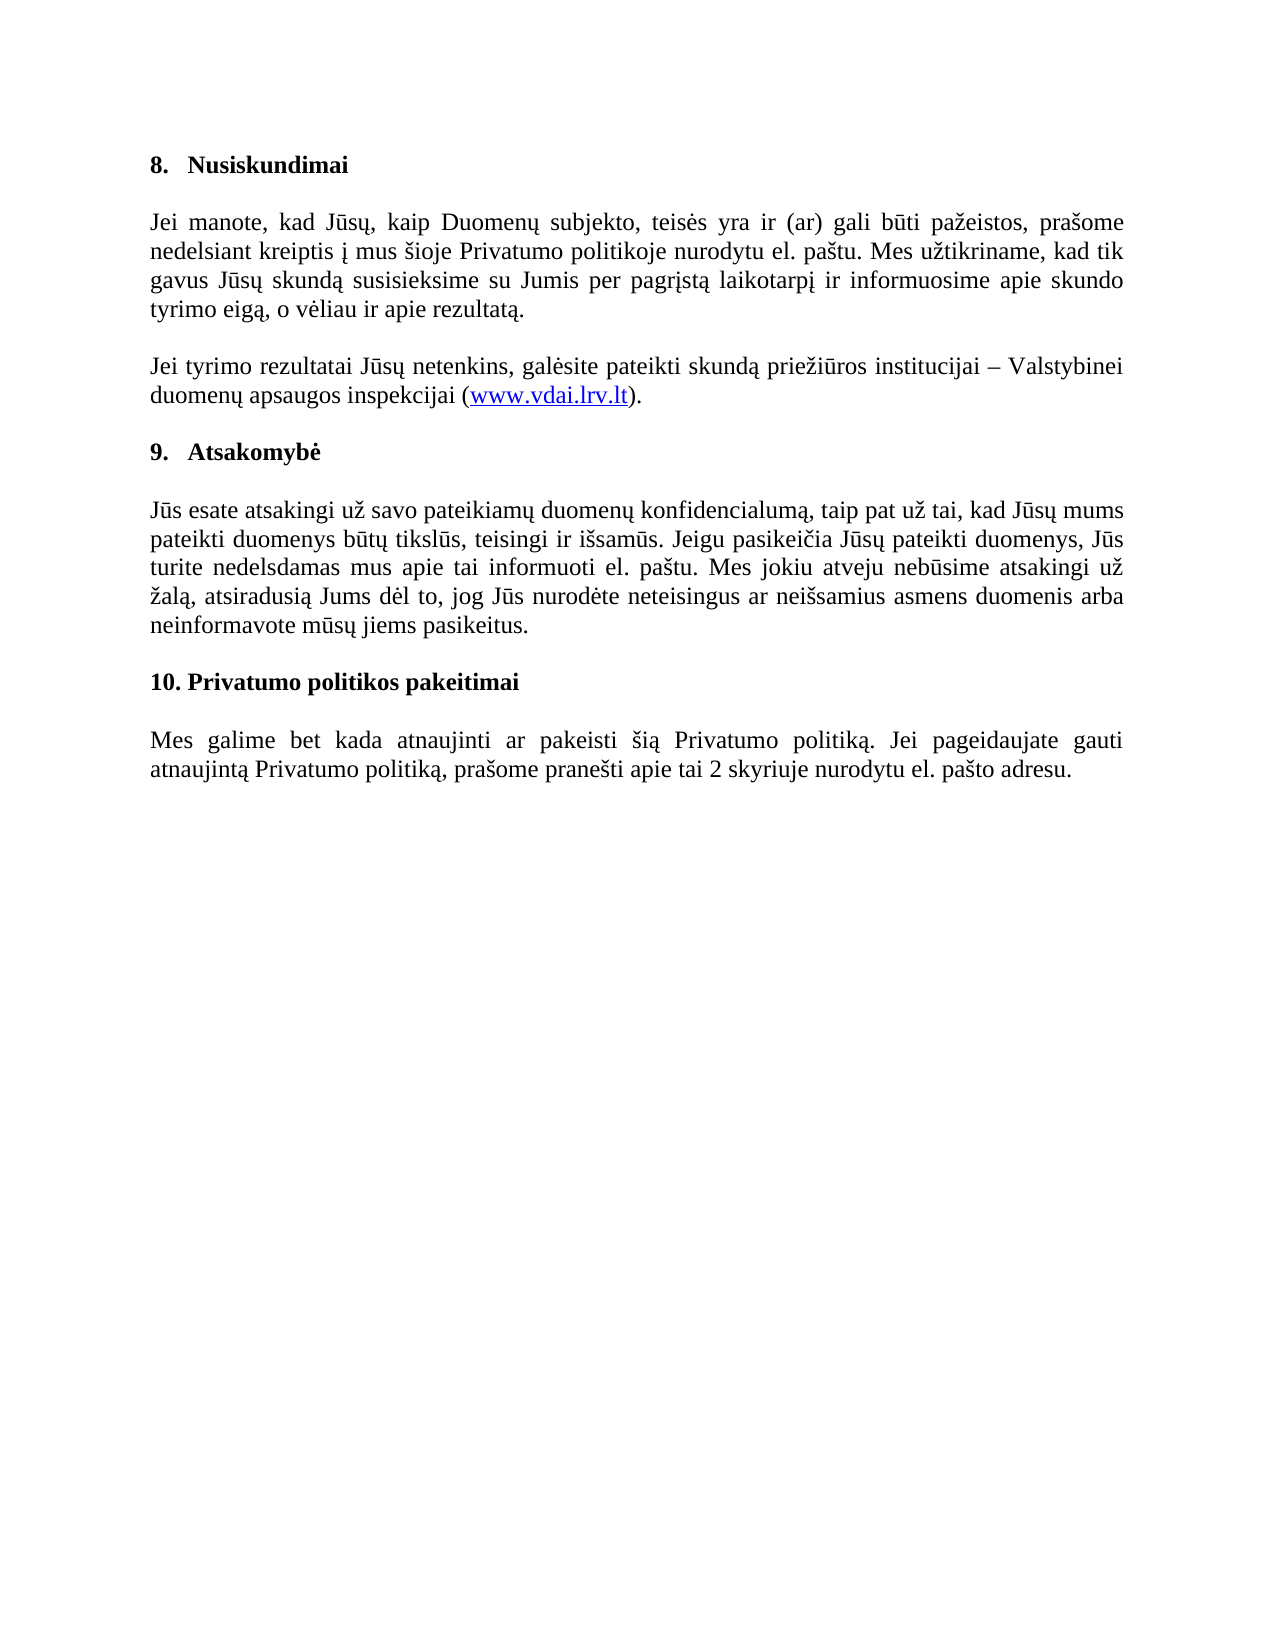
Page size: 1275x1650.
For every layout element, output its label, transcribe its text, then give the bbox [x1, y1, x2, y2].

text Jūs esate atsakingi už savo pateikiamų duomenų konfidencialumą, taip pat už tai, kad Jūsų mums pateikti duomenys būtų tikslūs, teisingi ir išsamūs. Jeigu pasikeičia Jūsų pateikti duomenys, Jūs turite nedelsdamas mus apie tai informuoti el. paštu. Mes jokiu atveju nebūsime atsakingi už žalą, atsiradusią Jums dėl to, jog Jūs nurodėte neteisingus ar neišsamius asmens duomenis arba neinformavote mūsų jiems pasikeitus. [150, 495, 1125, 639]
list Atsakomybė [150, 437, 1125, 466]
text Jei manote, kad Jūsų, kaip Duomenų subjekto, teisės yra ir (ar) gali būti pažeistos, prašome nedelsiant kreiptis į mus šioje Privatumo politikoje nurodytu el. paštu. Mes užtikriname, kad tik gavus Jūsų skundą susisieksime su Jumis per pagrįstą laikotarpį ir informuosime apie skundo tyrimo eigą, o vėliau ir apie rezultatą. [150, 207, 1125, 322]
list Nusiskundimai [150, 150, 1125, 179]
text Mes galime bet kada atnaujinti ar pakeisti šią Privatumo politiką. Jei pageidaujate gauti atnaujintą Privatumo politiką, prašome pranešti apie tai 2 skyriuje nurodytu el. pašto adresu. [150, 725, 1125, 782]
text Jei tyrimo rezultatai Jūsų netenkins, galėsite pateikti skundą priežiūros institucijai – Valstybinei duomenų apsaugos inspekcijai (www.vdai.lrv.lt). [150, 351, 1125, 409]
list Privatumo politikos pakeitimai [150, 667, 1125, 696]
